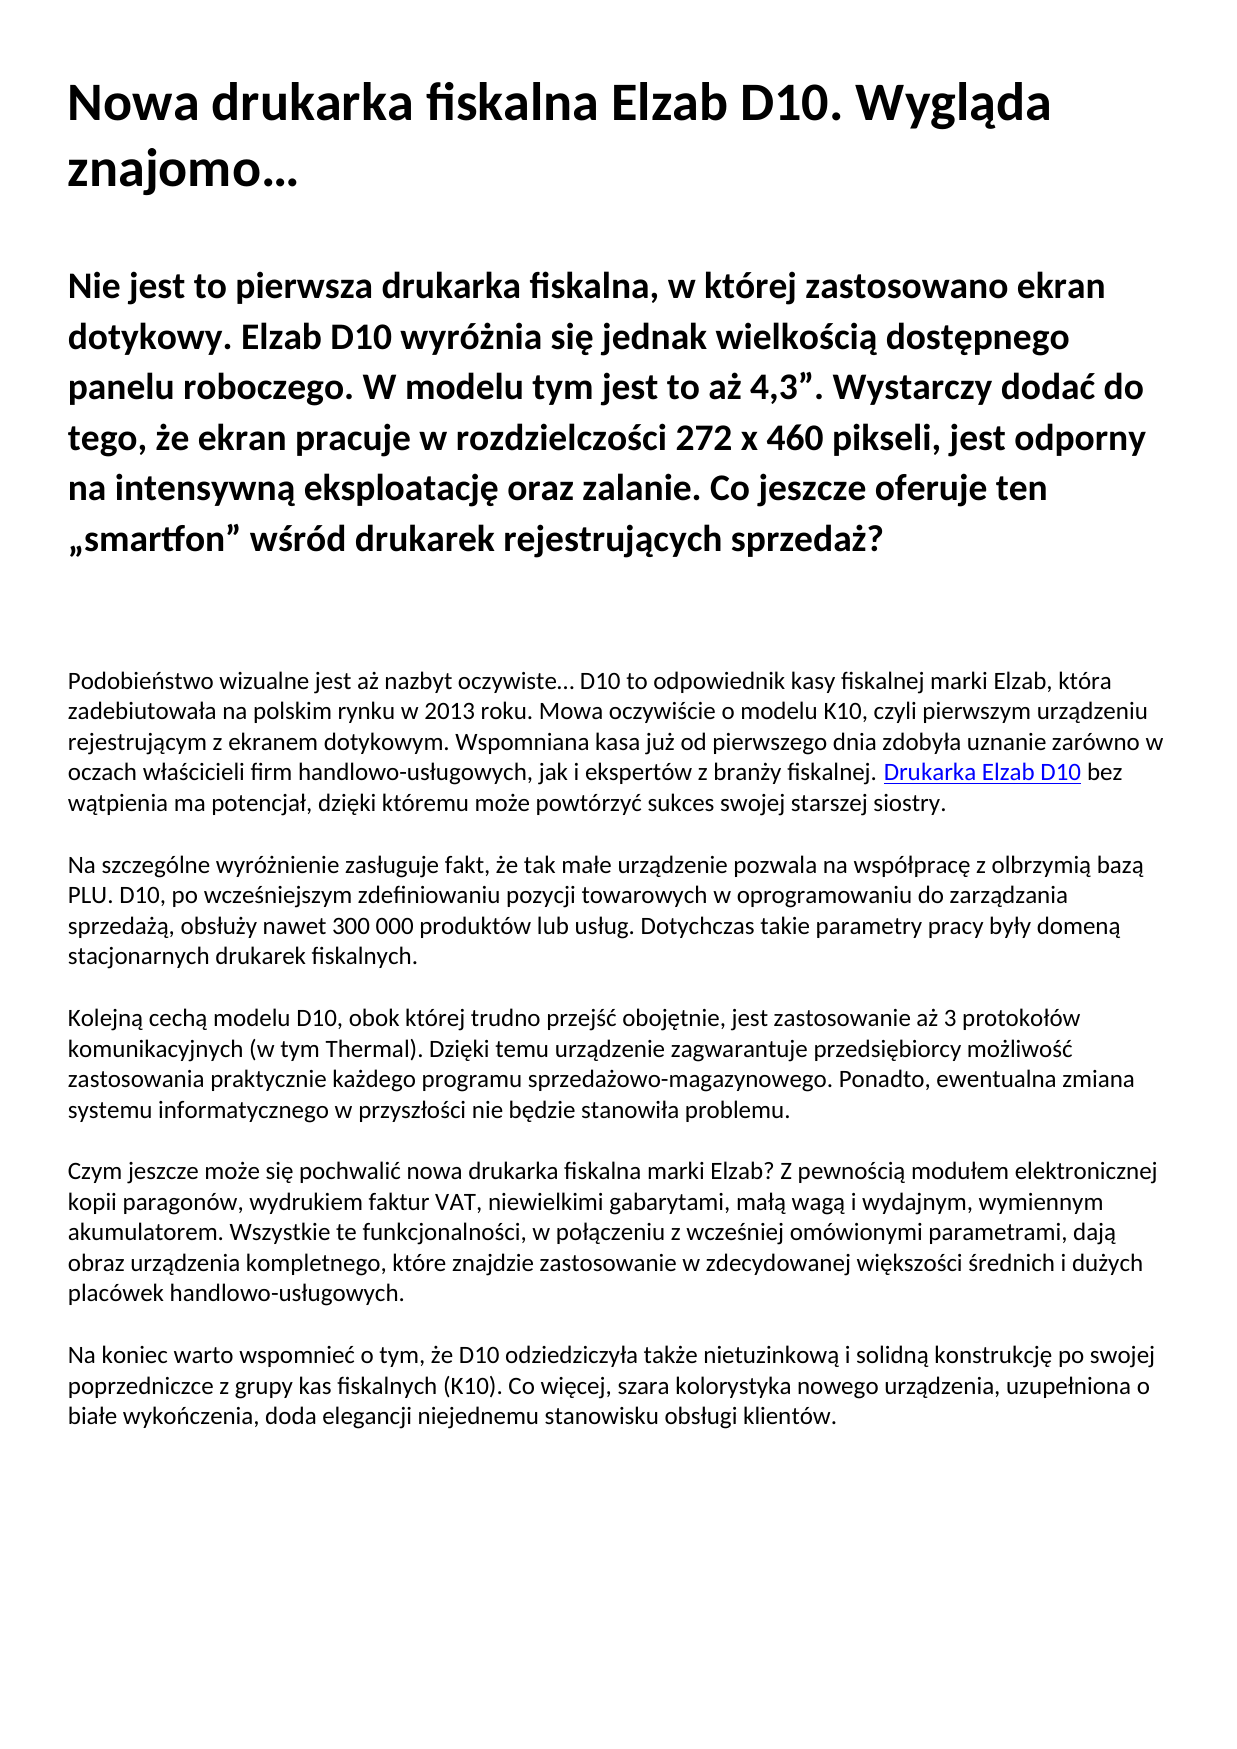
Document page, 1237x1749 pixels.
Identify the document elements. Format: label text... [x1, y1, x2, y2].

text Czym jeszcze może się pochwalić nowa drukarka fiskalna marki Elzab? Z pewnością modułem elektronicznej kopii paragonów, wydrukiem faktur VAT, niewielkimi gabarytami, małą wagą i wydajnym, wymiennym akumulatorem. Wszystkie te funkcjonalności, w połączeniu z wcześniej omówionymi parametrami, dają obraz urządzenia kompletnego, które znajdzie zastosowanie w zdecydowanej większości średnich i dużych placówek handlowo-usługowych. [68, 1156, 1169, 1308]
text Kolejną cechą modelu D10, obok której trudno przejść obojętnie, jest zastosowanie aż 3 protokołów komunikacyjnych (w tym Thermal). Dzięki temu urządzenie zagwarantuje przedsiębiorcy możliwość zastosowania praktycznie każdego programu sprzedażowo-magazynowego. Ponadto, ewentualna zmiana systemu informatycznego w przyszłości nie będzie stanowiła problemu. [68, 1002, 1169, 1124]
text Podobieństwo wizualne jest aż nazbyt oczywiste… D10 to odpowiednik kasy fiskalnej marki Elzab, która zadebiutowała na polskim rynku w 2013 roku. Mowa oczywiście o modelu K10, czyli pierwszym urządzeniu rejestrującym z ekranem dotykowym. Wspomniana kasa już od pierwszego dnia zdobyła uznanie zarówno w oczach właścicieli firm handlowo-usługowych, jak i ekspertów z branży fiskalnej. Drukarka Elzab D10 bez wątpienia ma potencjał, dzięki któremu może powtórzyć sukces swojej starszej siostry. [68, 665, 1169, 818]
text Na koniec warto wspomnieć o tym, że D10 odziedziczyła także nietuzinkową i solidną konstrukcję po swojej poprzedniczce z grupy kas fiskalnych (K10). Co więcej, szara kolorystyka nowego urządzenia, uzupełniona o białe wykończenia, doda elegancji niejednemu stanowisku obsługi klientów. [68, 1339, 1169, 1431]
text Na szczególne wyróżnienie zasługuje fakt, że tak małe urządzenie pozwala na współpracę z olbrzymią bazą PLU. D10, po wcześniejszym zdefiniowaniu pozycji towarowych w oprogramowaniu do zarządzania sprzedażą, obsłuży nawet 300 000 produktów lub usług. Dotychczas takie parametry pracy były domeną stacjonarnych drukarek fiskalnych. [68, 849, 1169, 971]
text Nowa drukarka fiskalna Elzab D10. Wygląda znajomo… [68, 68, 1169, 200]
text Nie jest to pierwsza drukarka fiskalna, w której zastosowano ekran dotykowy. Elzab D10 wyróżnia się jednak wielkością dostępnego panelu roboczego. W modelu tym jest to aż 4,3”. Wystarczy dodać do tego, że ekran pracuje w rozdzielczości 272 x 460 pikseli, jest odporny na intensywną eksploatację oraz zalanie. Co jeszcze oferuje ten „smartfon” wśród drukarek rejestrujących sprzedaż? [68, 262, 1169, 560]
